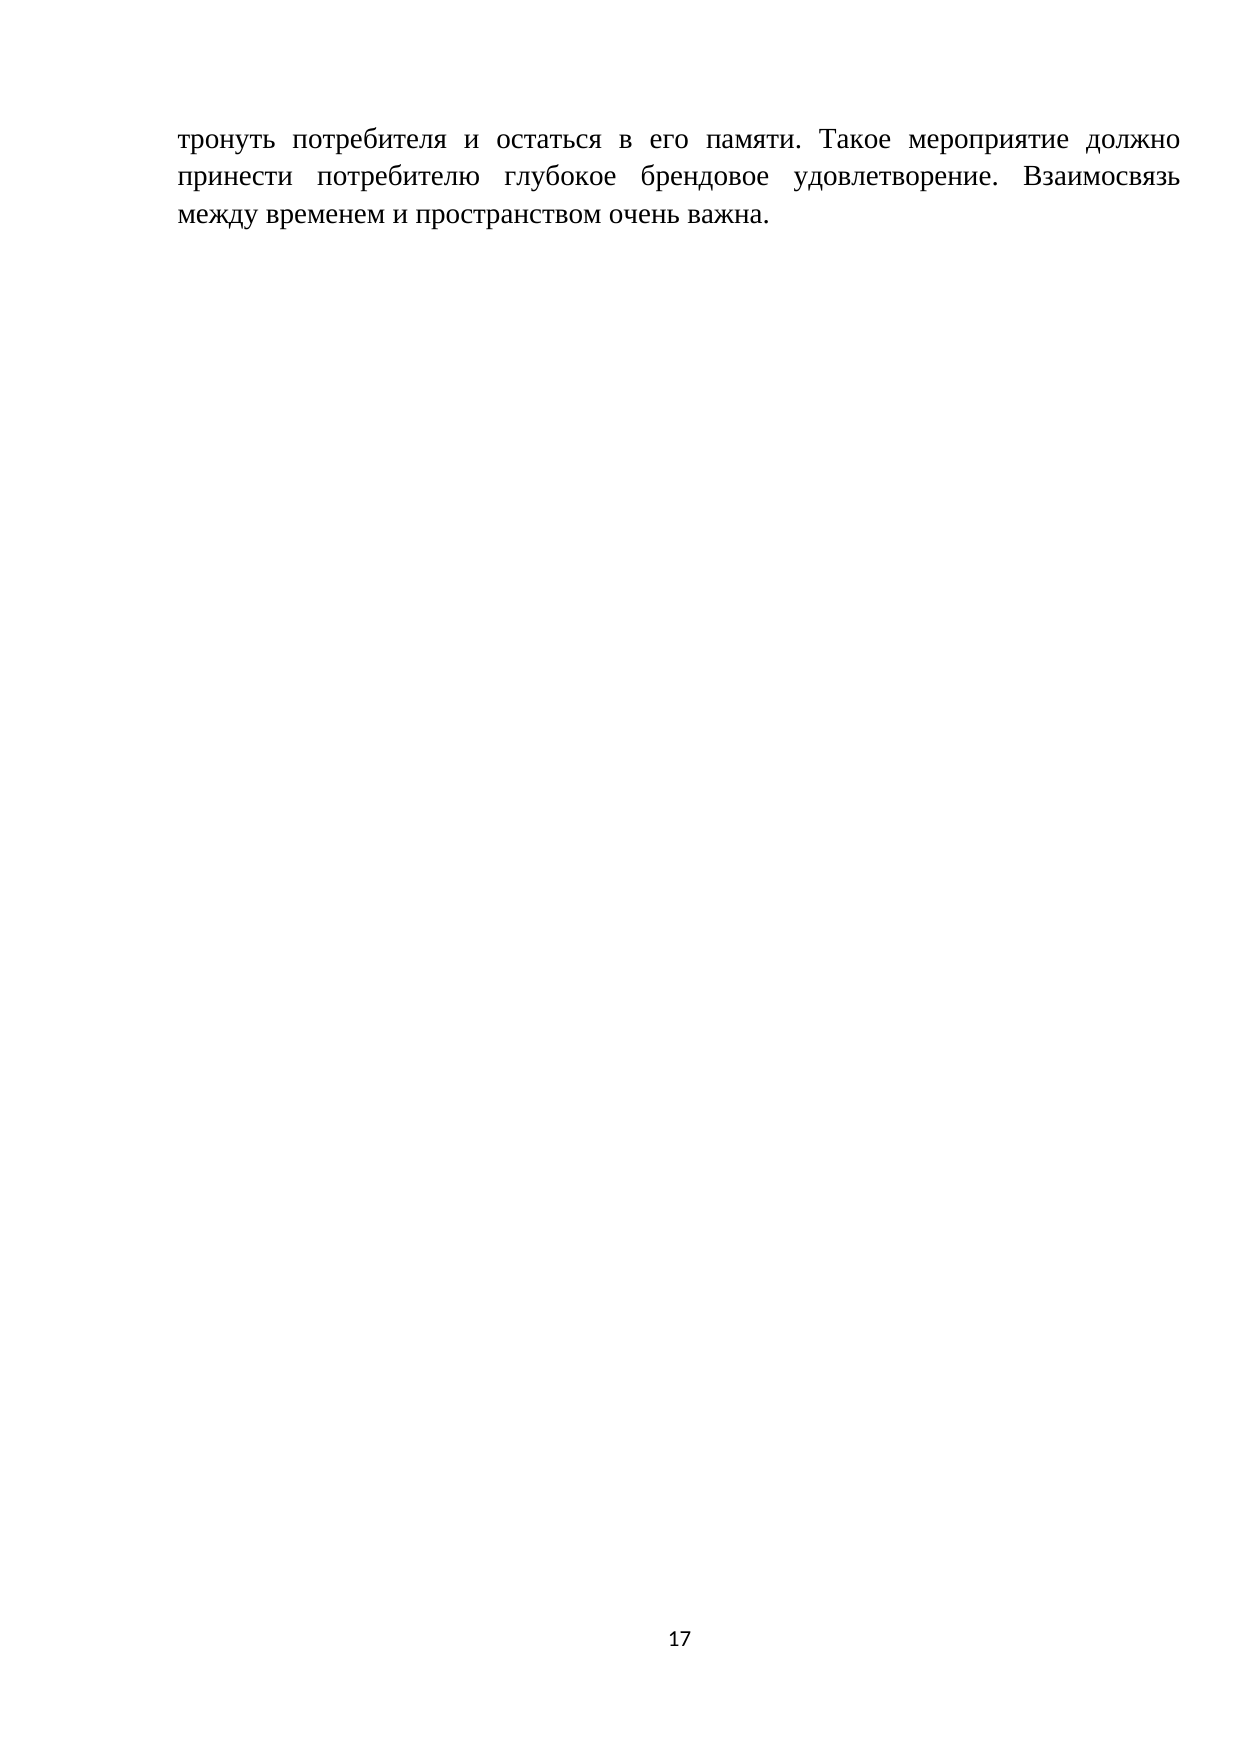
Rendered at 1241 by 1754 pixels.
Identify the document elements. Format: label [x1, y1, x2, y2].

text [177, 192, 1181, 231]
